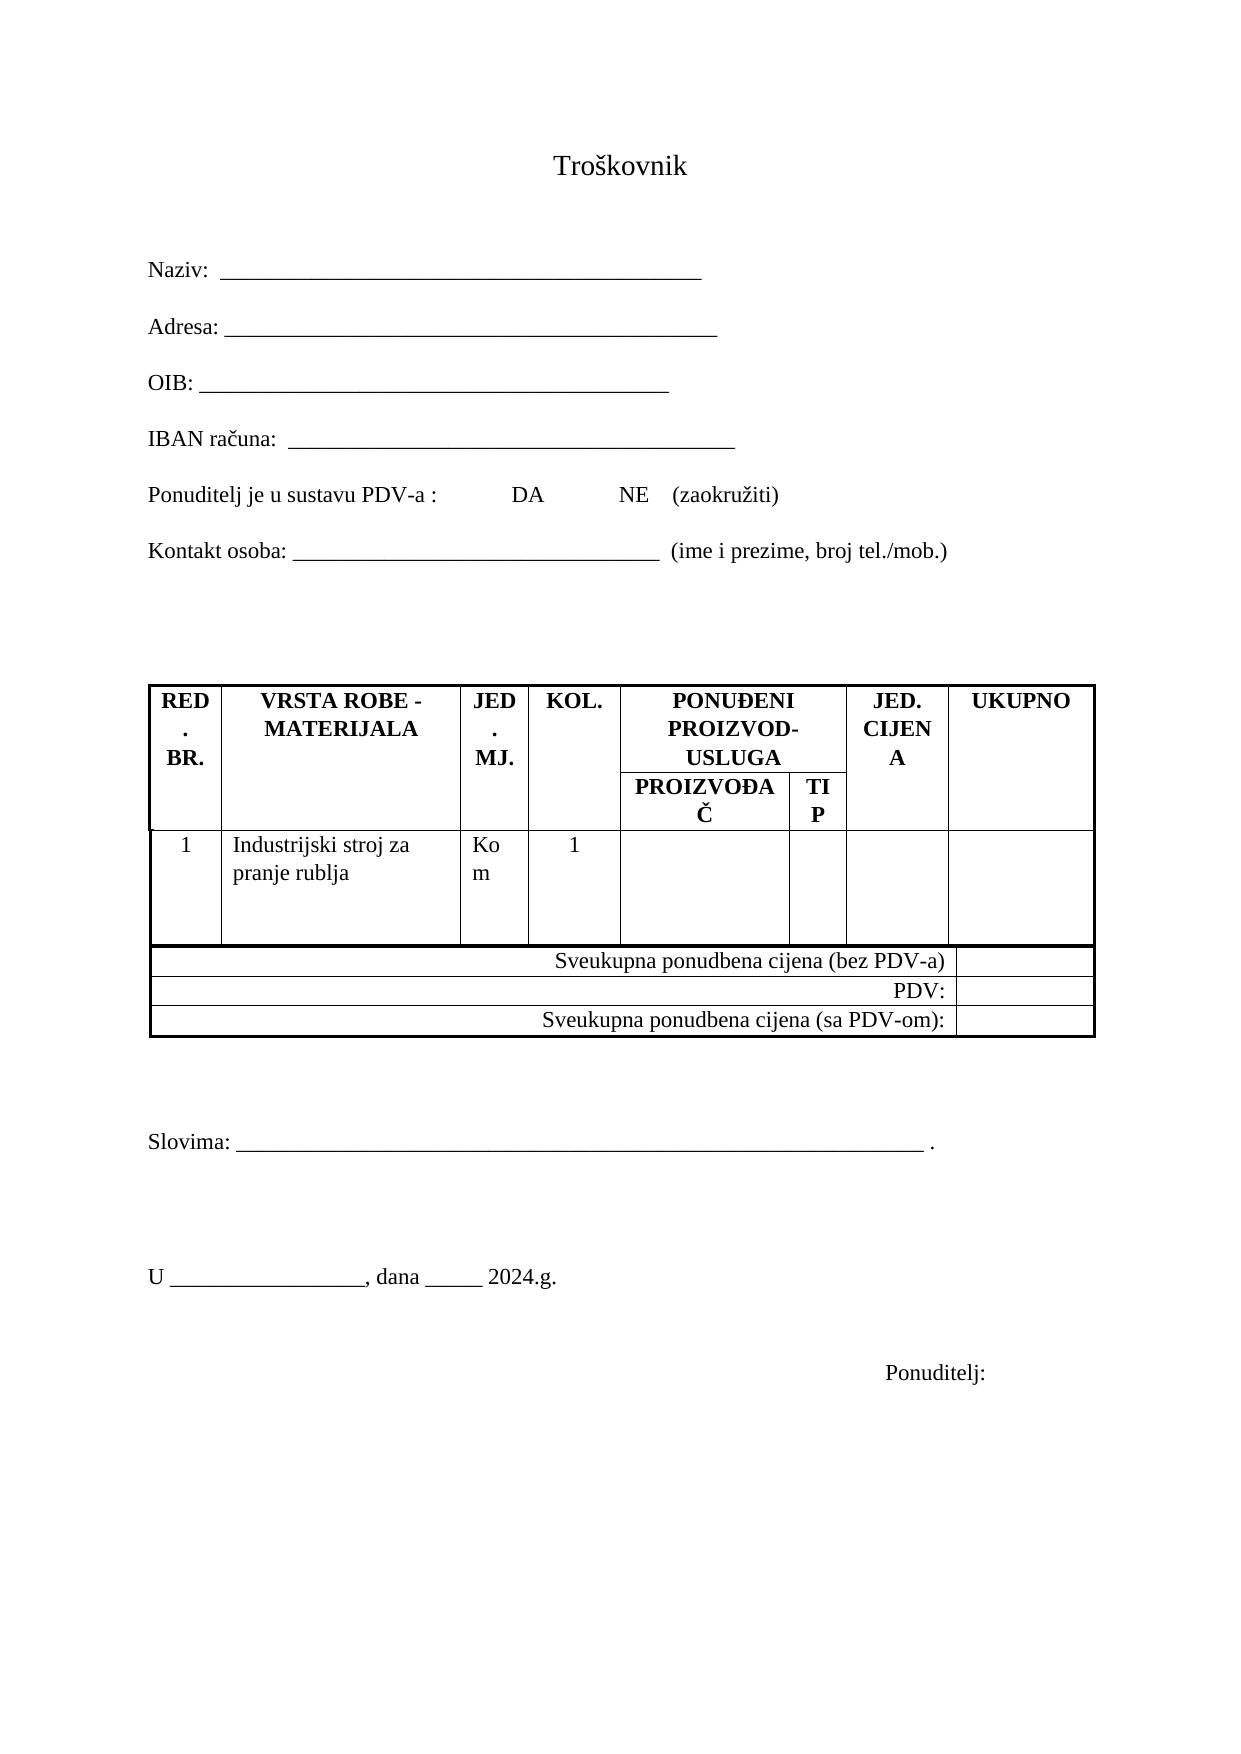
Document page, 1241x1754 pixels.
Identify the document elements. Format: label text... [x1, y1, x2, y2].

text Troškovnik [148, 148, 1093, 181]
table_cell [949, 831, 1093, 944]
text Kontakt osoba: ________________________________ (ime i prezime, broj tel./mob.) [148, 537, 1093, 564]
table_cell Kom [461, 831, 528, 944]
table_cell [957, 1006, 1093, 1035]
table_cell [621, 831, 789, 944]
table_header KOL. [529, 687, 620, 830]
table_cell Industrijski stroj za pranje rublja [222, 831, 460, 944]
table_header JED. CIJENA [847, 687, 948, 830]
table_cell [847, 831, 948, 944]
table_cell [957, 948, 1093, 976]
text IBAN računa: _______________________________________ [148, 425, 1093, 451]
table_cell [957, 977, 1093, 1005]
table_cell 1 [152, 831, 221, 944]
text Slovima: ____________________________________________________________ . [148, 1128, 1093, 1154]
table_header UKUPNO [949, 687, 1093, 830]
table_header PONUĐENI PROIZVOD-USLUGA [621, 687, 846, 772]
table_header RED. BR. [151, 687, 221, 830]
text U _________________, dana _____ 2024.g. [148, 1263, 1093, 1290]
text Adresa: ___________________________________________ [148, 313, 1093, 339]
table_cell Sveukupna ponudbena cijena (sa PDV-om): [152, 1006, 956, 1035]
table_cell TIP [790, 773, 846, 830]
table_header VRSTA ROBE - MATERIJALA [222, 687, 460, 830]
table_cell PROIZVOĐAČ [621, 773, 789, 830]
text Ponuditelj je u sustavu PDV-a : DA NE (zaokružiti) [148, 481, 1093, 507]
text Naziv: __________________________________________ [148, 257, 1093, 283]
table_cell Sveukupna ponudbena cijena (bez PDV-a) [152, 948, 956, 976]
table_cell 1 [529, 831, 620, 944]
text OIB: _________________________________________ [148, 369, 1093, 395]
table_header JED. MJ. [461, 687, 528, 830]
table_cell [790, 831, 846, 944]
text Ponuditelj: [148, 1358, 1093, 1385]
table_cell PDV: [152, 977, 956, 1005]
